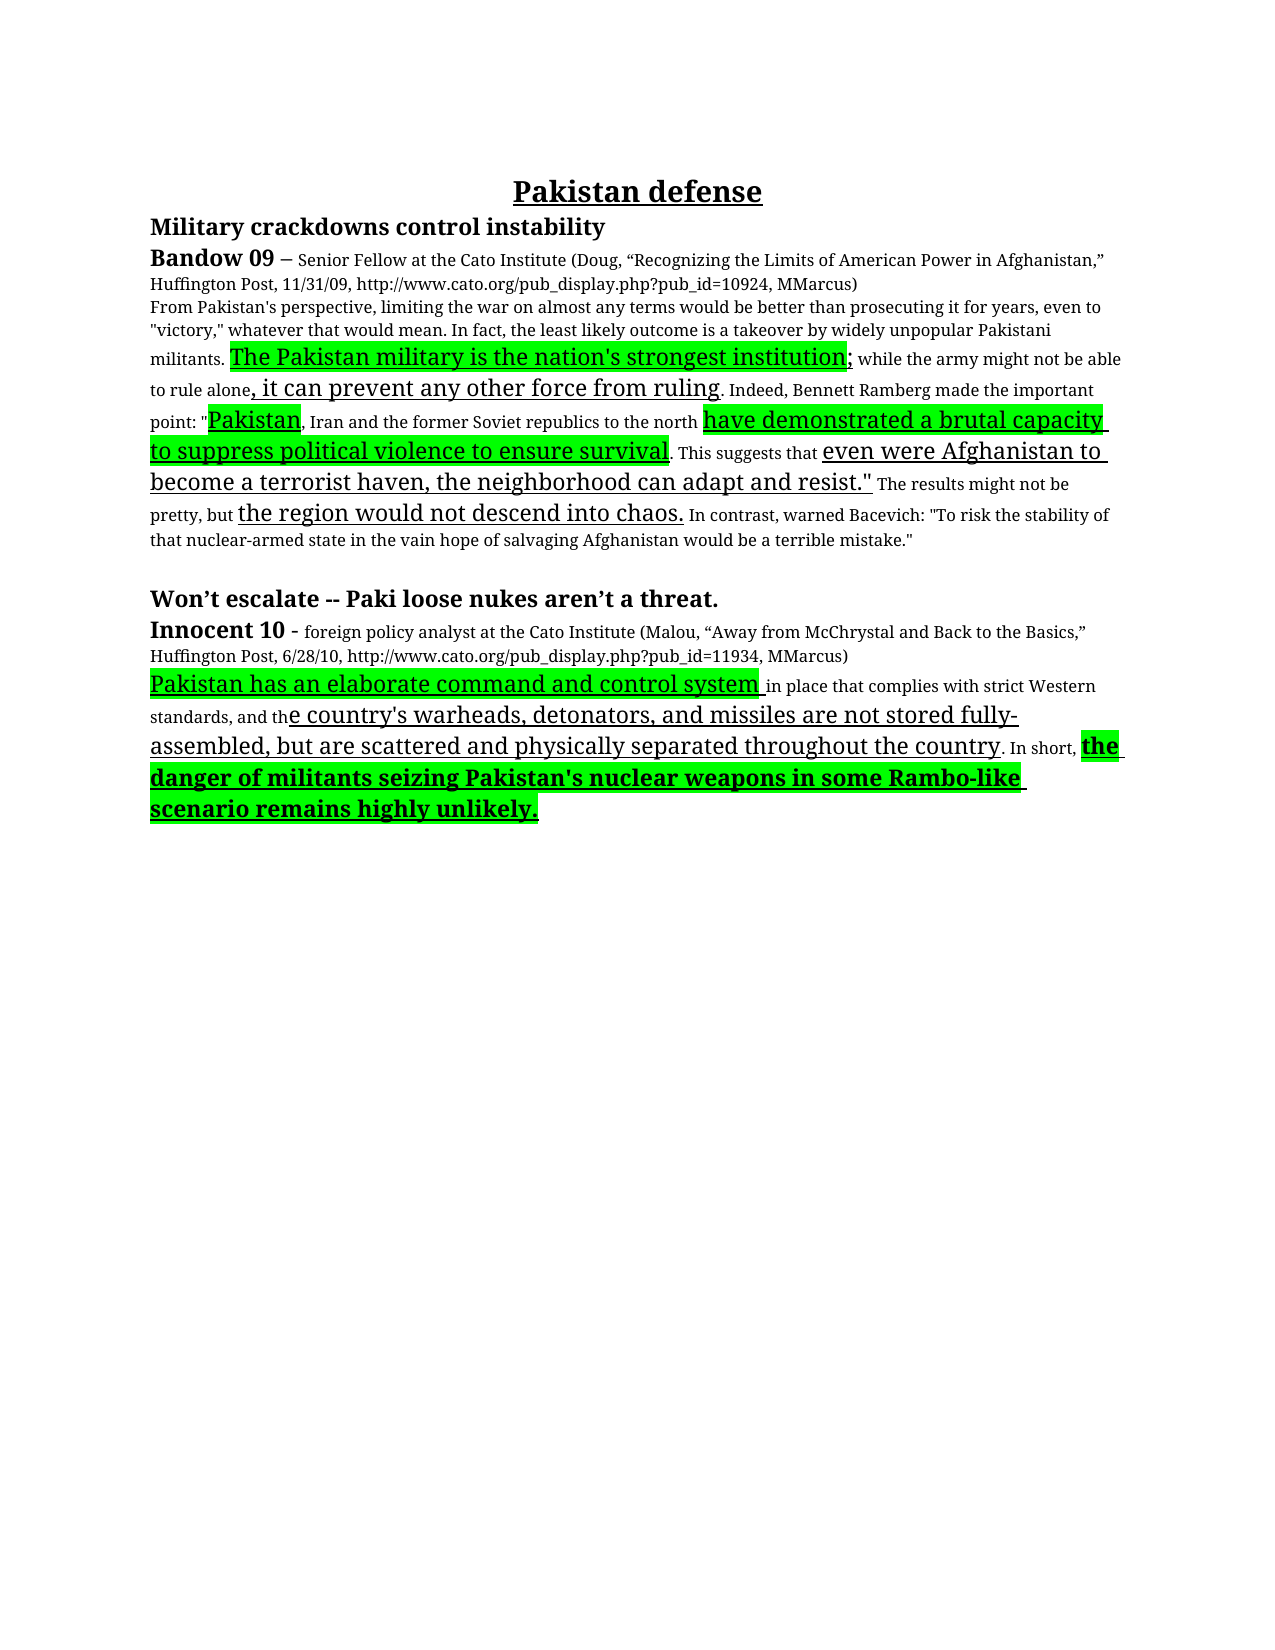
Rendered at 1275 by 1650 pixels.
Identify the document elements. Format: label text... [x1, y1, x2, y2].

text Pakistan defense [150, 171, 1125, 211]
text From Pakistan's perspective, limiting the war on almost any terms would be better than prosecuting it for years, even to "victory," whatever that would mean. In fact, the least likely outcome is a takeover by widely unpopular Pakistani militants. The Pakistan military is the nation's strongest institution; while the army might not be able to rule alone, it can prevent any other force from ruling. Indeed, Bennett Ramberg made the important point: "Pakistan, Iran and the former Soviet republics to the north have demonstrated a brutal capacity to suppress political violence to ensure survival. This suggests that even were Afghanistan to become a terrorist haven, the neighborhood can adapt and resist." The results might not be pretty, but the region would not descend into chaos. In contrast, warned Bacevich: "To risk the stability of that nuclear-armed state in the vain hope of salvaging Afghanistan would be a terrible mistake." [150, 296, 1125, 551]
text Won’t escalate -- Paki loose nukes aren’t a threat. [150, 583, 1125, 614]
text Pakistan has an elaborate command and control system in place that complies with strict Western standards, and the country's warheads, detonators, and missiles are not stored fully-assembled, but are scattered and physically separated throughout the country. In short, the danger of militants seizing Pakistan's nuclear weapons in some Rambo-like scenario remains highly unlikely. [150, 668, 1125, 824]
text Innocent 10 - foreign policy analyst at the Cato Institute (Malou, “Away from McChrystal and Back to the Basics,” Huffington Post, 6/28/10, http://www.cato.org/pub_display.php?pub_id=11934, MMarcus) [150, 614, 1125, 668]
text Military crackdowns control instability [150, 211, 1125, 242]
text Bandow 09 – Senior Fellow at the Cato Institute (Doug, “Recognizing the Limits of American Power in Afghanistan,” Huffington Post, 11/31/09, http://www.cato.org/pub_display.php?pub_id=10924, MMarcus) [150, 242, 1125, 296]
